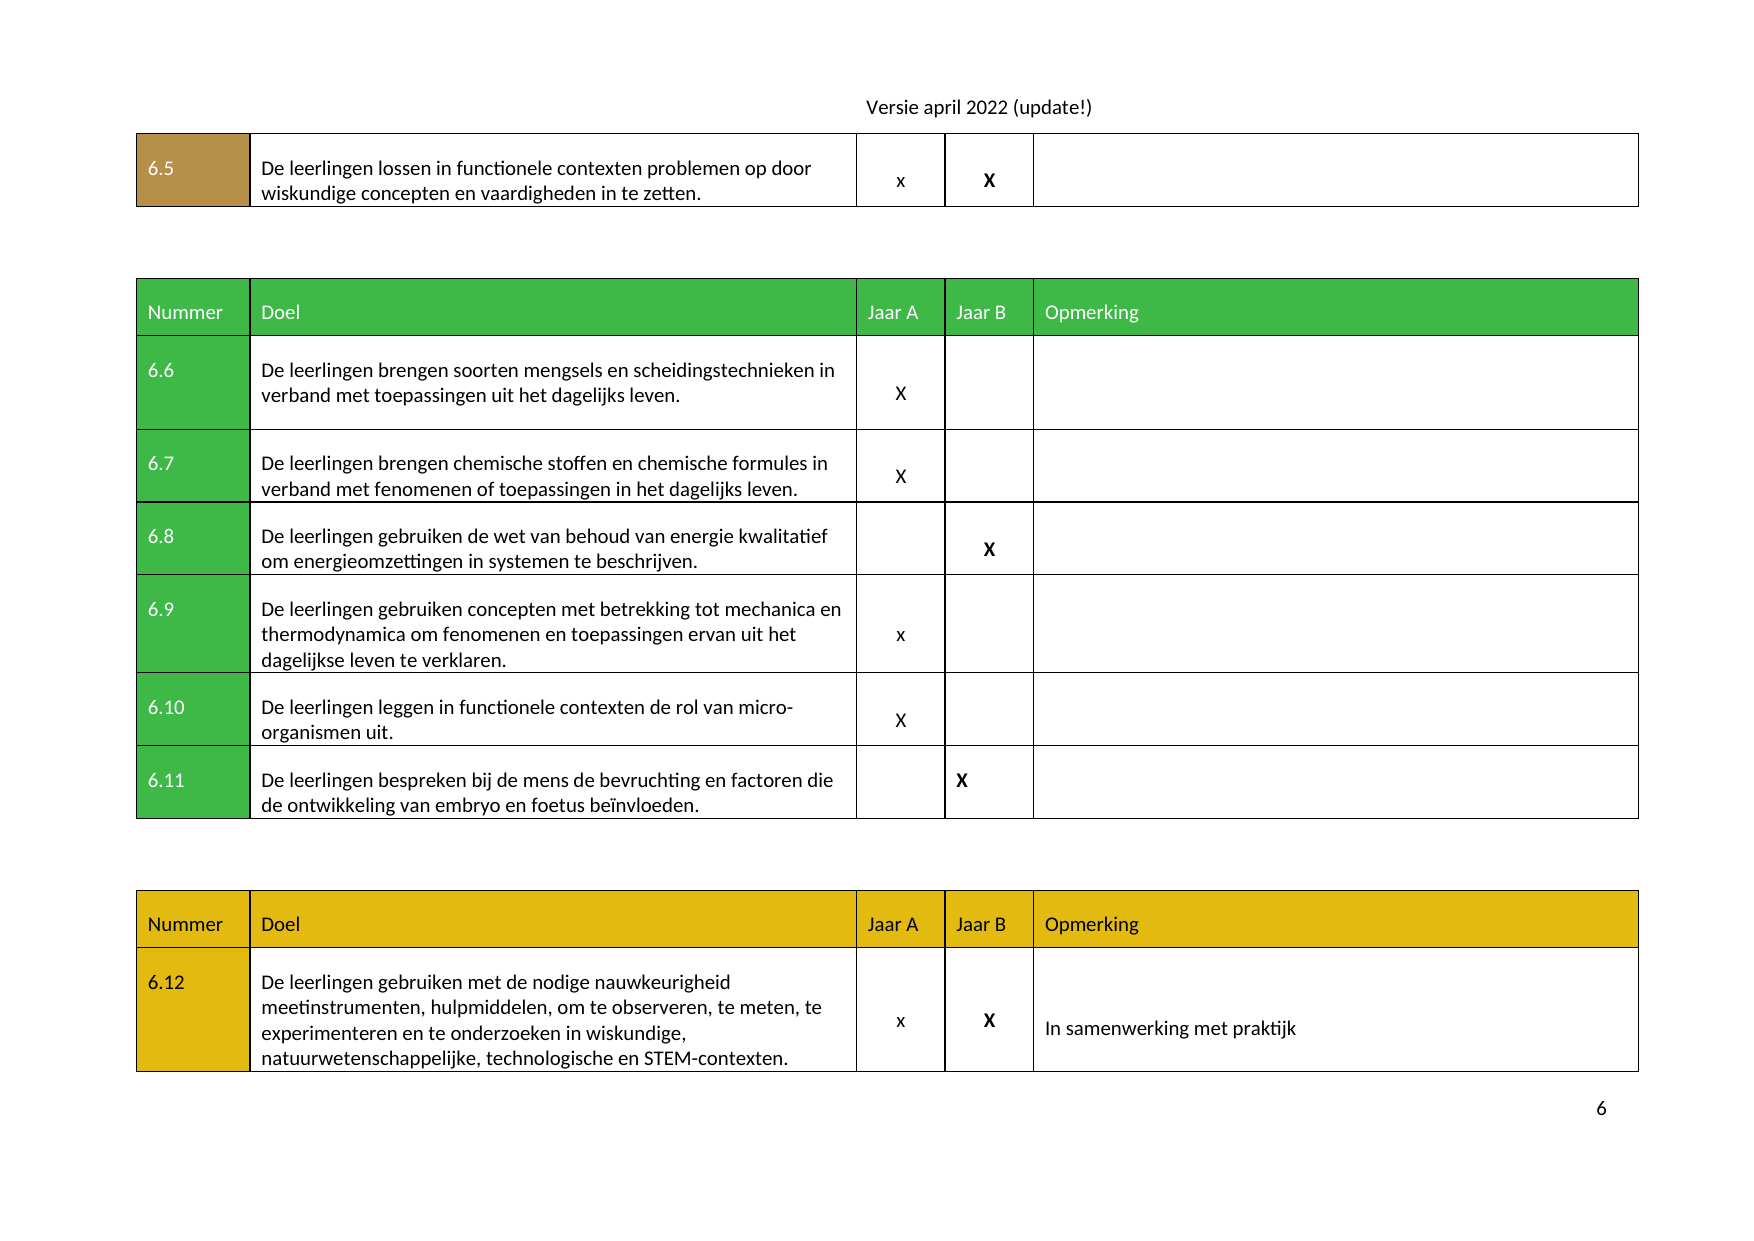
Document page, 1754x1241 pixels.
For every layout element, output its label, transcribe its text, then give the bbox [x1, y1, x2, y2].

table_cell De leerlingen gebruiken concepten met betrekking tot mechanica en thermodynamica om fenomenen en toepassingen ervan uit het dagelijkse leven te verklaren. [251, 575, 856, 672]
table_cell [1034, 430, 1638, 501]
table_cell X [946, 503, 1033, 574]
table_cell [946, 430, 1033, 501]
table_cell [1034, 575, 1638, 672]
table_cell [946, 673, 1033, 745]
table_cell [857, 503, 944, 574]
table_cell X [857, 336, 944, 429]
table_cell [946, 575, 1033, 672]
table_cell 6.9 [137, 575, 249, 672]
table_cell 6.11 [137, 746, 249, 818]
table_cell [946, 336, 1033, 429]
table_cell x [857, 948, 944, 1071]
table_header Nummer [137, 891, 249, 947]
table_header Doel [251, 891, 856, 947]
table_cell In samenwerking met praktijk [1034, 948, 1638, 1071]
table_header Jaar B [946, 891, 1033, 947]
table_cell X [857, 673, 944, 745]
table_header Opmerking [1034, 891, 1638, 947]
table_cell De leerlingen bespreken bij de mens de bevruchting en factoren die de ontwikkeling van embryo en foetus beïnvloeden. [251, 746, 856, 818]
table_cell De leerlingen gebruiken met de nodige nauwkeurigheid meetinstrumenten, hulpmiddelen, om te observeren, te meten, te experimenteren en te onderzoeken in wiskundige, natuurwetenschappelijke, technologische en STEM-contexten. [251, 948, 856, 1071]
table_cell [1034, 336, 1638, 429]
table_cell [1034, 746, 1638, 818]
table_header Doel [251, 279, 856, 335]
table_cell x [857, 134, 944, 206]
table_cell [1034, 503, 1638, 574]
table_header Jaar B [946, 279, 1033, 335]
table_header Jaar A [857, 891, 944, 947]
table_header Nummer [137, 279, 249, 335]
table_cell De leerlingen gebruiken de wet van behoud van energie kwalitatief om energieomzettingen in systemen te beschrijven. [251, 503, 856, 574]
table_header Jaar A [857, 279, 944, 335]
table_cell X [946, 746, 1033, 818]
table_cell 6.10 [137, 673, 249, 745]
table_cell De leerlingen lossen in functionele contexten problemen op door wiskundige concepten en vaardigheden in te zetten. [251, 134, 856, 206]
table_cell [1034, 134, 1638, 206]
table_cell 6.5 [137, 134, 249, 206]
table_cell De leerlingen brengen chemische stoffen en chemische formules in verband met fenomenen of toepassingen in het dagelijks leven. [251, 430, 856, 501]
table_cell 6.6 [137, 336, 249, 429]
table_header Opmerking [1034, 279, 1638, 335]
table_cell X [946, 134, 1033, 206]
table_cell [857, 746, 944, 818]
table_cell 6.12 [137, 948, 249, 1071]
table_cell 6.7 [137, 430, 249, 501]
table_cell De leerlingen brengen soorten mengsels en scheidingstechnieken in verband met toepassingen uit het dagelijks leven. [251, 336, 856, 429]
table_cell X [946, 948, 1033, 1071]
table_cell x [857, 575, 944, 672]
table_cell X [857, 430, 944, 501]
table_cell [1034, 673, 1638, 745]
table_cell 6.8 [137, 503, 249, 574]
table_cell De leerlingen leggen in functionele contexten de rol van micro-organismen uit. [251, 673, 856, 745]
